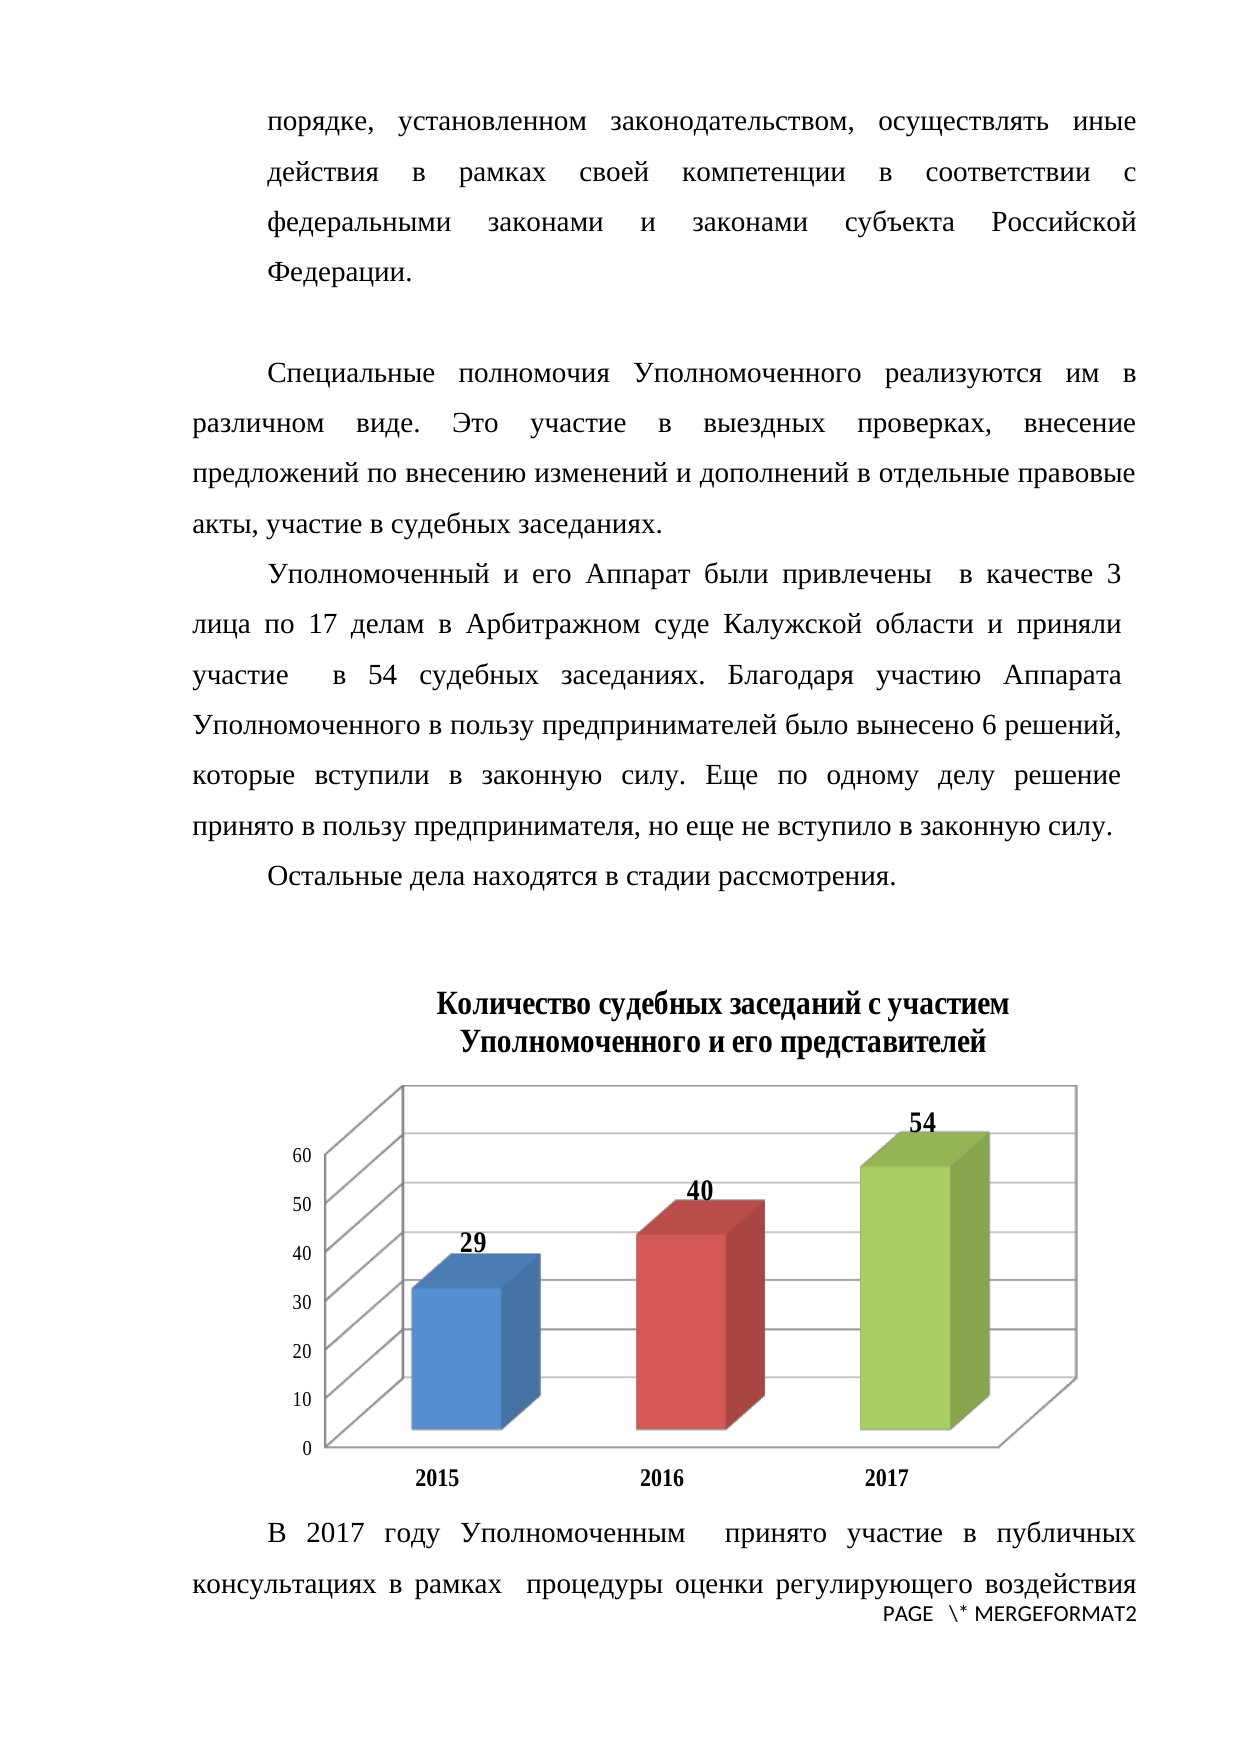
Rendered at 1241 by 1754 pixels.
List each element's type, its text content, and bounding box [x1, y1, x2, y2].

text Специальные полномочия Уполномоченного реализуются им в различном виде. Это участие в выездных проверках, внесение предложений по внесению изменений и дополнений в отдельные правовые акты, участие в судебных заседаниях. [192, 355, 1137, 539]
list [229, 103, 1137, 288]
list Уполномоченный и его Аппарат были привлечены в качестве 3 лица по 17 делам в Арбитражном суде Калужской области и приняли участие в 54 судебных заседаниях. Благодаря участию Аппарата Уполномоченного в пользу предпринимателей было вынесено 6 решений, которые вступили в законную силу. Еще по одному делу решение принято в пользу предпринимателя, но еще не вступило в законную силу. [192, 556, 1122, 841]
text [192, 1516, 1137, 1599]
list Остальные дела находятся в стадии рассмотрения. [192, 858, 1122, 892]
